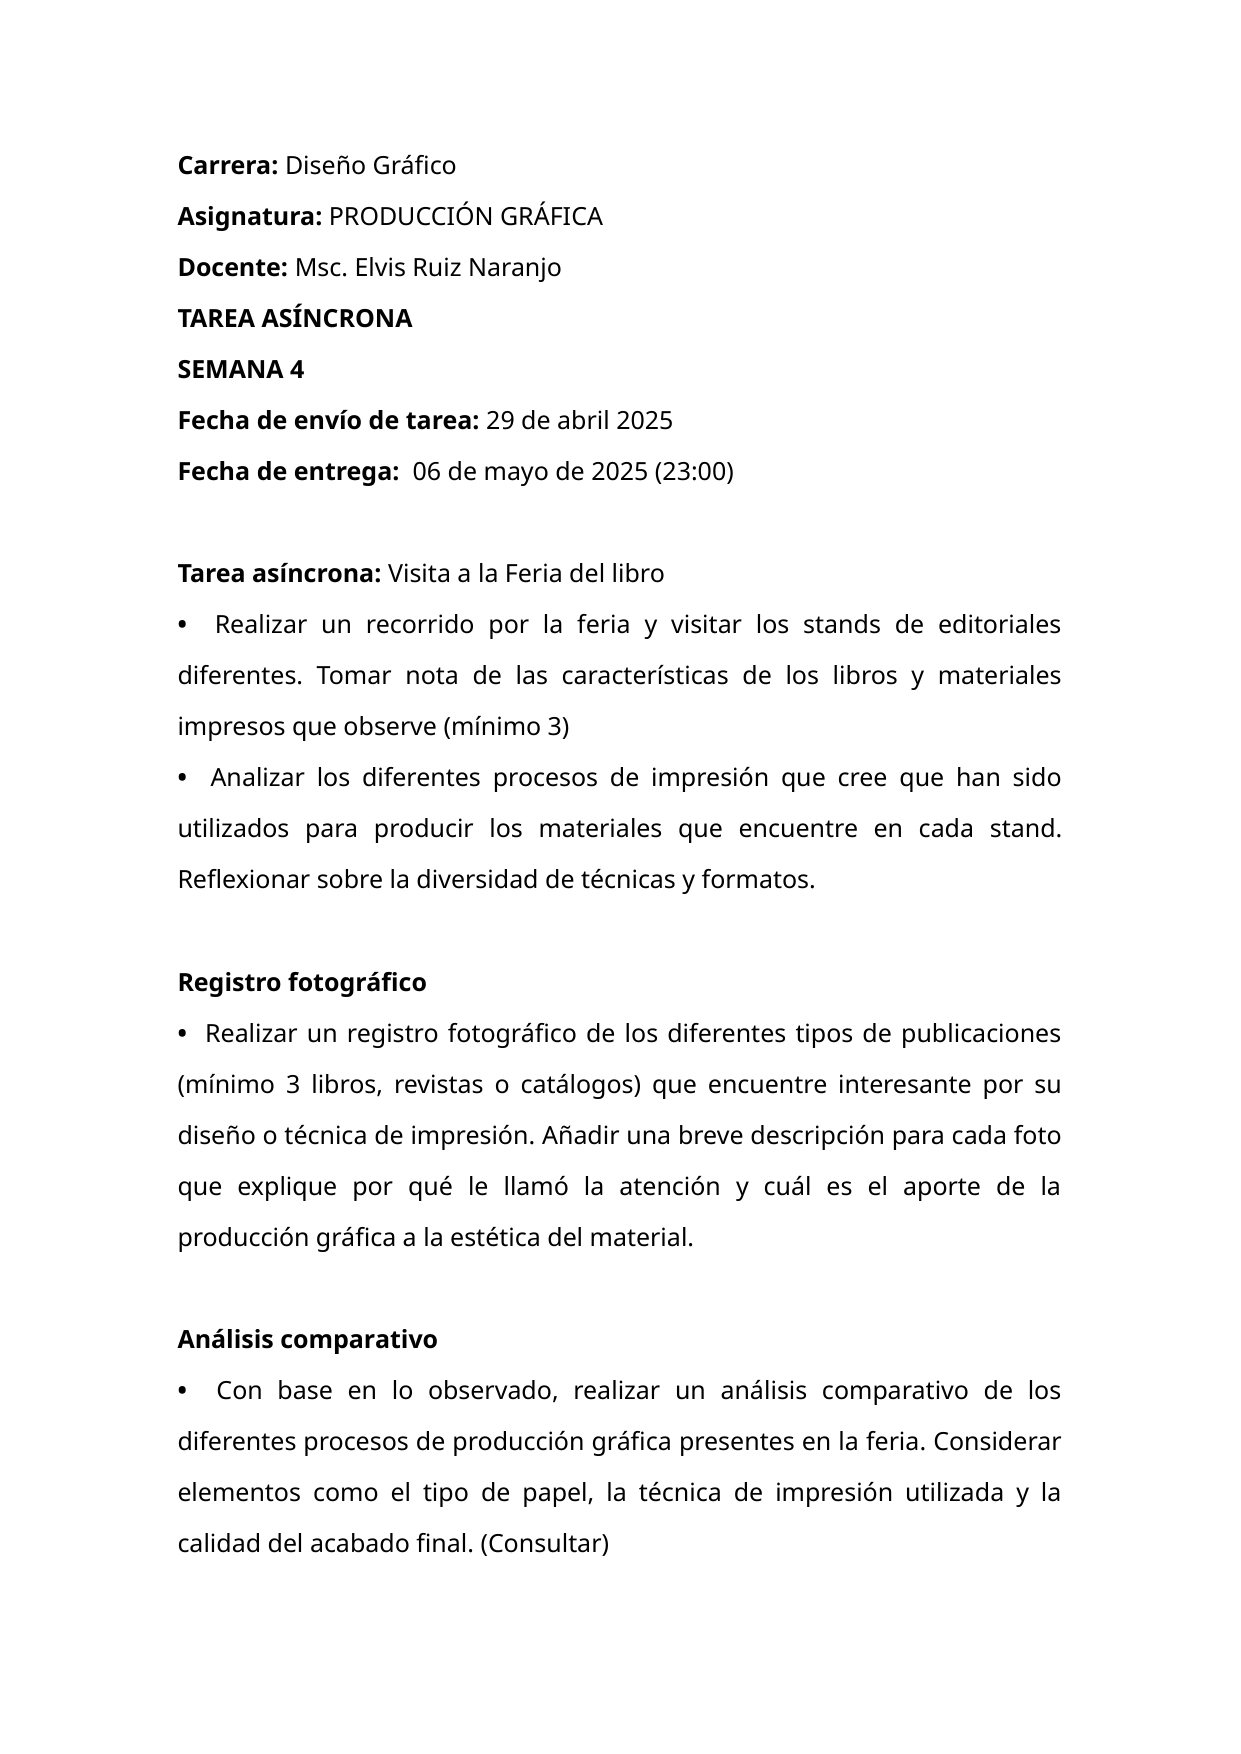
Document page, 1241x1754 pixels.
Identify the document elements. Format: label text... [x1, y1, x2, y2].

text Carrera: Diseño Gráfico [177, 148, 1063, 182]
text •⁠ ⁠Realizar un recorrido por la feria y visitar los stands de editoriales diferentes. Tomar nota de las características de los libros y materiales impresos que observe (mínimo 3) [177, 607, 1063, 743]
text Docente: Msc. Elvis Ruiz Naranjo [177, 250, 1063, 284]
text Asignatura: PRODUCCIÓN GRÁFICA [177, 199, 1063, 233]
text TAREA ASÍNCRONA [177, 301, 1063, 335]
text •⁠ ⁠Analizar los diferentes procesos de impresión que cree que han sido utilizados para producir los materiales que encuentre en cada stand. Reflexionar sobre la diversidad de técnicas y formatos. [177, 760, 1063, 896]
text SEMANA 4 [177, 352, 1063, 386]
text Fecha de envío de tarea: 29 de abril 2025 [177, 403, 1063, 437]
text Análisis comparativo [177, 1322, 1063, 1356]
text Fecha de entrega: 06 de mayo de 2025 (23:00) [177, 454, 1063, 488]
text Registro fotográfico [177, 964, 1063, 998]
text Tarea asíncrona: Visita a la Feria del libro [177, 556, 1063, 590]
text •⁠ ⁠Realizar un registro fotográfico de los diferentes tipos de publicaciones (mínimo 3 libros, revistas o catálogos) que encuentre interesante por su diseño o técnica de impresión. Añadir una breve descripción para cada foto que explique por qué le llamó la atención y cuál es el aporte de la producción gráfica a la estética del material. [177, 1015, 1063, 1253]
text •⁠ ⁠Con base en lo observado, realizar un análisis comparativo de los diferentes procesos de producción gráfica presentes en la feria. Considerar elementos como el tipo de papel, la técnica de impresión utilizada y la calidad del acabado final. (Consultar) [177, 1373, 1063, 1560]
